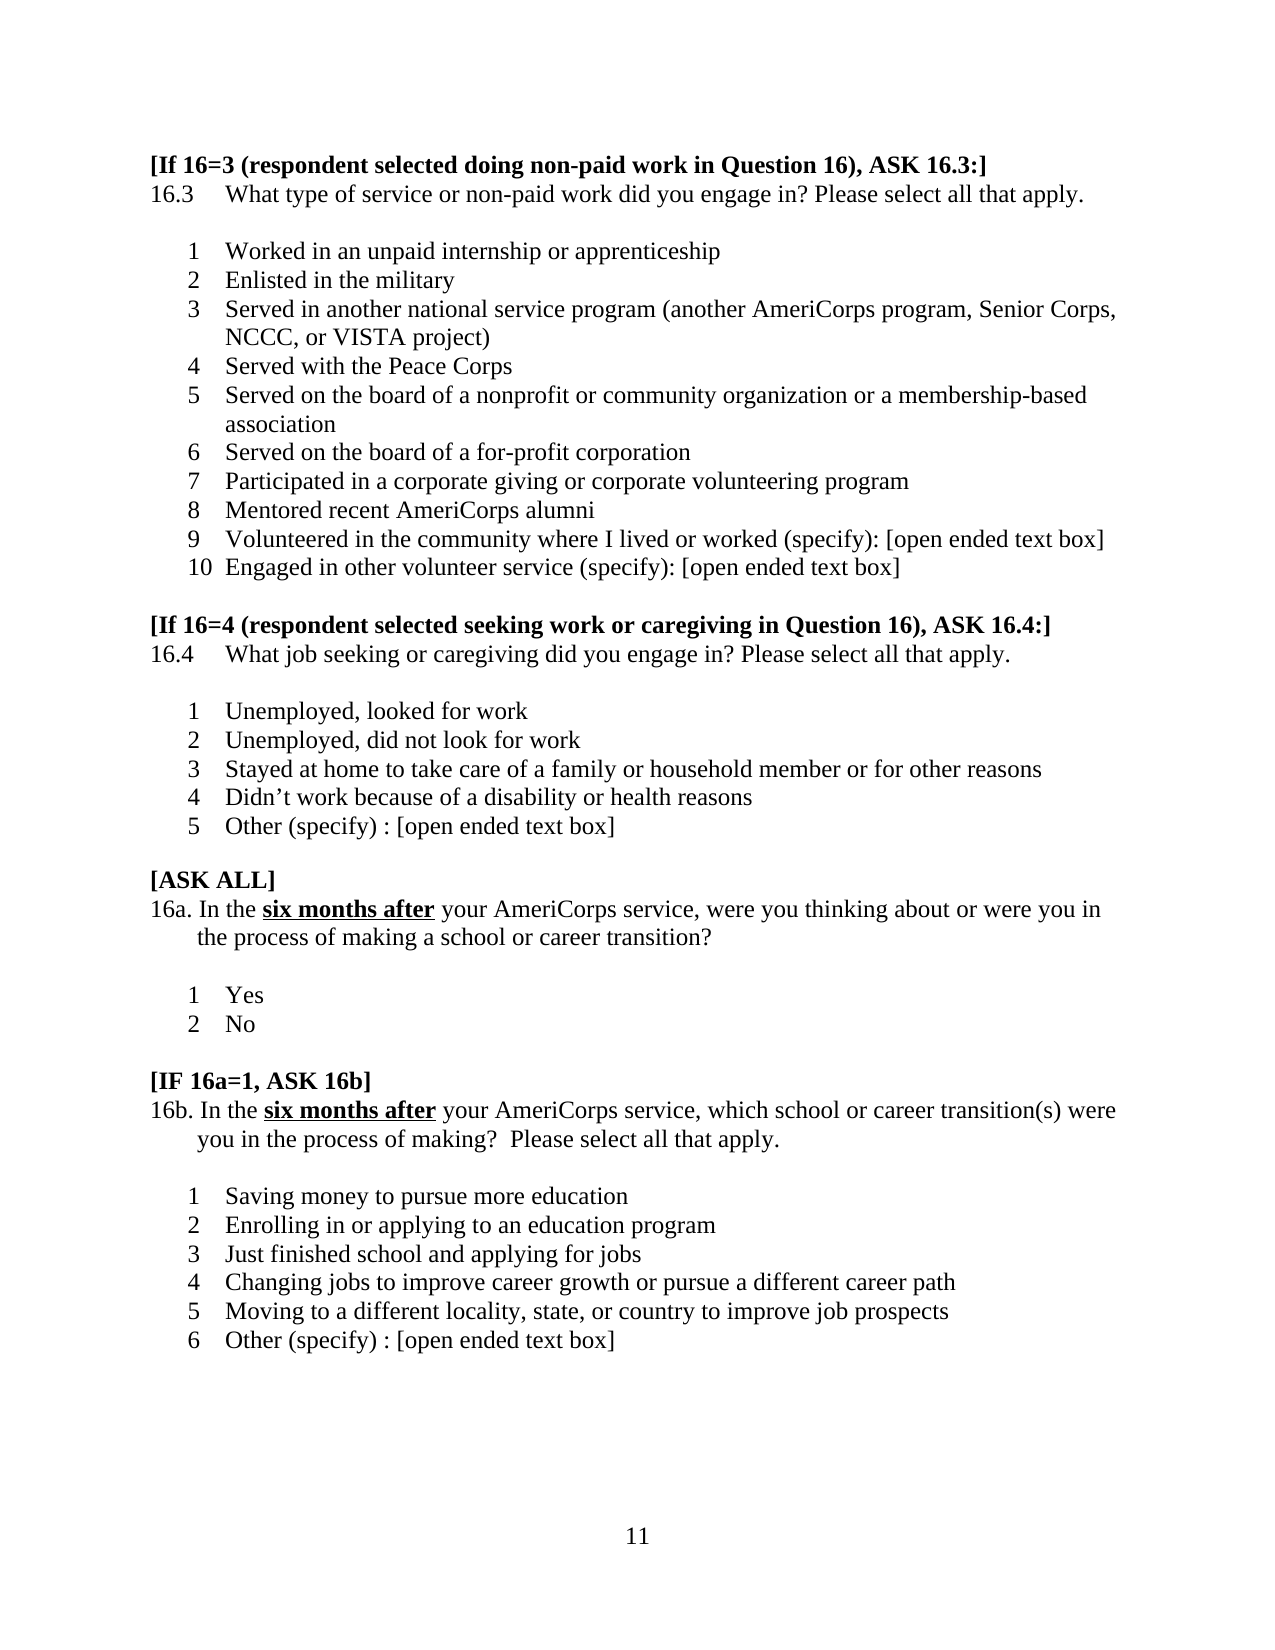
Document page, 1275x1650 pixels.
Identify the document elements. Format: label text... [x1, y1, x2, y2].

list Mentored recent AmeriCorps alumni [187, 495, 1125, 524]
list Moving to a different locality, state, or country to improve job prospects [187, 1296, 1125, 1325]
list Unemployed, looked for work [187, 696, 1125, 725]
list Changing jobs to improve career growth or pursue a different career path [187, 1267, 1125, 1296]
list Participated in a corporate giving or corporate volunteering program [187, 466, 1125, 495]
list Just finished school and applying for jobs [187, 1239, 1125, 1267]
list Served on the board of a for-profit corporation [187, 437, 1125, 466]
list Enrolling in or applying to an education program [187, 1210, 1125, 1239]
list Other (specify) : [open ended text box] [187, 1325, 1125, 1354]
list Stayed at home to take care of a family or household member or for other reasons [187, 754, 1125, 782]
list Worked in an unpaid internship or apprenticeship [187, 236, 1125, 265]
list Didn’t work because of a disability or health reasons [187, 782, 1125, 811]
list Served with the Peace Corps [187, 351, 1125, 380]
list Enlisted in the military [187, 265, 1125, 294]
text 16b. In the six months after your AmeriCorps service, which school or career transition(s) were you in the process of making? Please select all that apply. [150, 1095, 1125, 1152]
text [If 16=4 (respondent selected seeking work or caregiving in Question 16), ASK 16.4:] [150, 610, 1125, 639]
list Unemployed, did not look for work [187, 725, 1125, 754]
list Engaged in other volunteer service (specify): [open ended text box] [187, 552, 1125, 581]
list Yes [187, 980, 1125, 1009]
list Other (specify) : [open ended text box] [187, 811, 1125, 840]
text [If 16=3 (respondent selected doing non-paid work in Question 16), ASK 16.3:] [150, 150, 1125, 179]
text [IF 16a=1, ASK 16b] [150, 1066, 1125, 1095]
text 16a. In the six months after your AmeriCorps service, were you thinking about or were you in the process of making a school or career transition? [150, 894, 1125, 951]
list Saving money to pursue more education [187, 1181, 1125, 1210]
list Served on the board of a nonprofit or community organization or a membership-based association [187, 380, 1125, 437]
text 16.4 What job seeking or caregiving did you engage in? Please select all that apply. [150, 639, 1125, 667]
list Served in another national service program (another AmeriCorps program, Senior Corps, NCCC, or VISTA project) [187, 294, 1125, 351]
list Volunteered in the community where I lived or worked (specify): [open ended text box] [187, 524, 1125, 552]
list [ASK ALL] [150, 865, 1125, 894]
list No [187, 1009, 1125, 1037]
text 16.3 What type of service or non-paid work did you engage in? Please select all that apply. [150, 179, 1125, 207]
